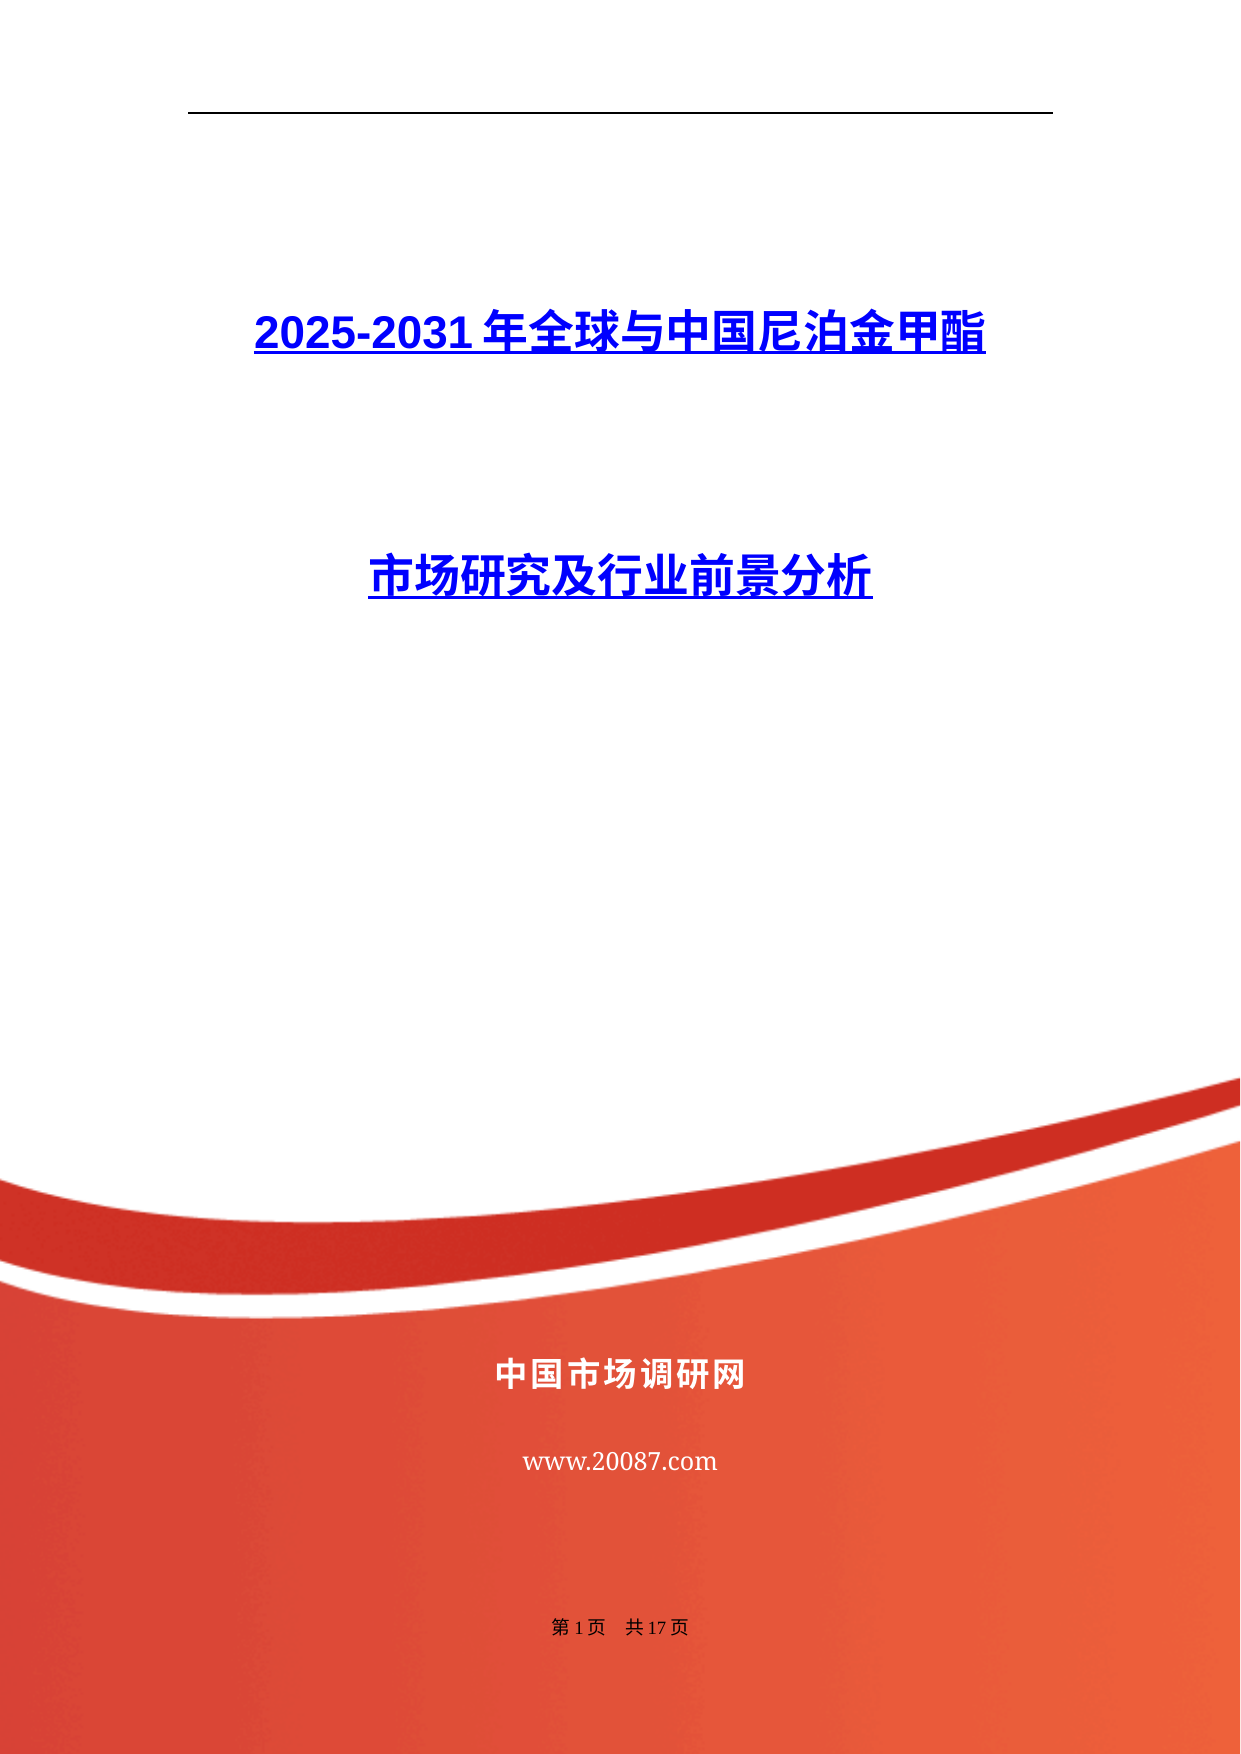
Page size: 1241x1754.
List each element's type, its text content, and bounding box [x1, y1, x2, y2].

text www.20087.com [187, 1428, 1053, 1493]
subtitle 中国市场调研网 [187, 1339, 1053, 1404]
table_header 2025-2031年全球与中国尼泊金甲酯市场研究及行业前景分析 [188, 207, 1053, 773]
picture [0, 1006, 1241, 1754]
